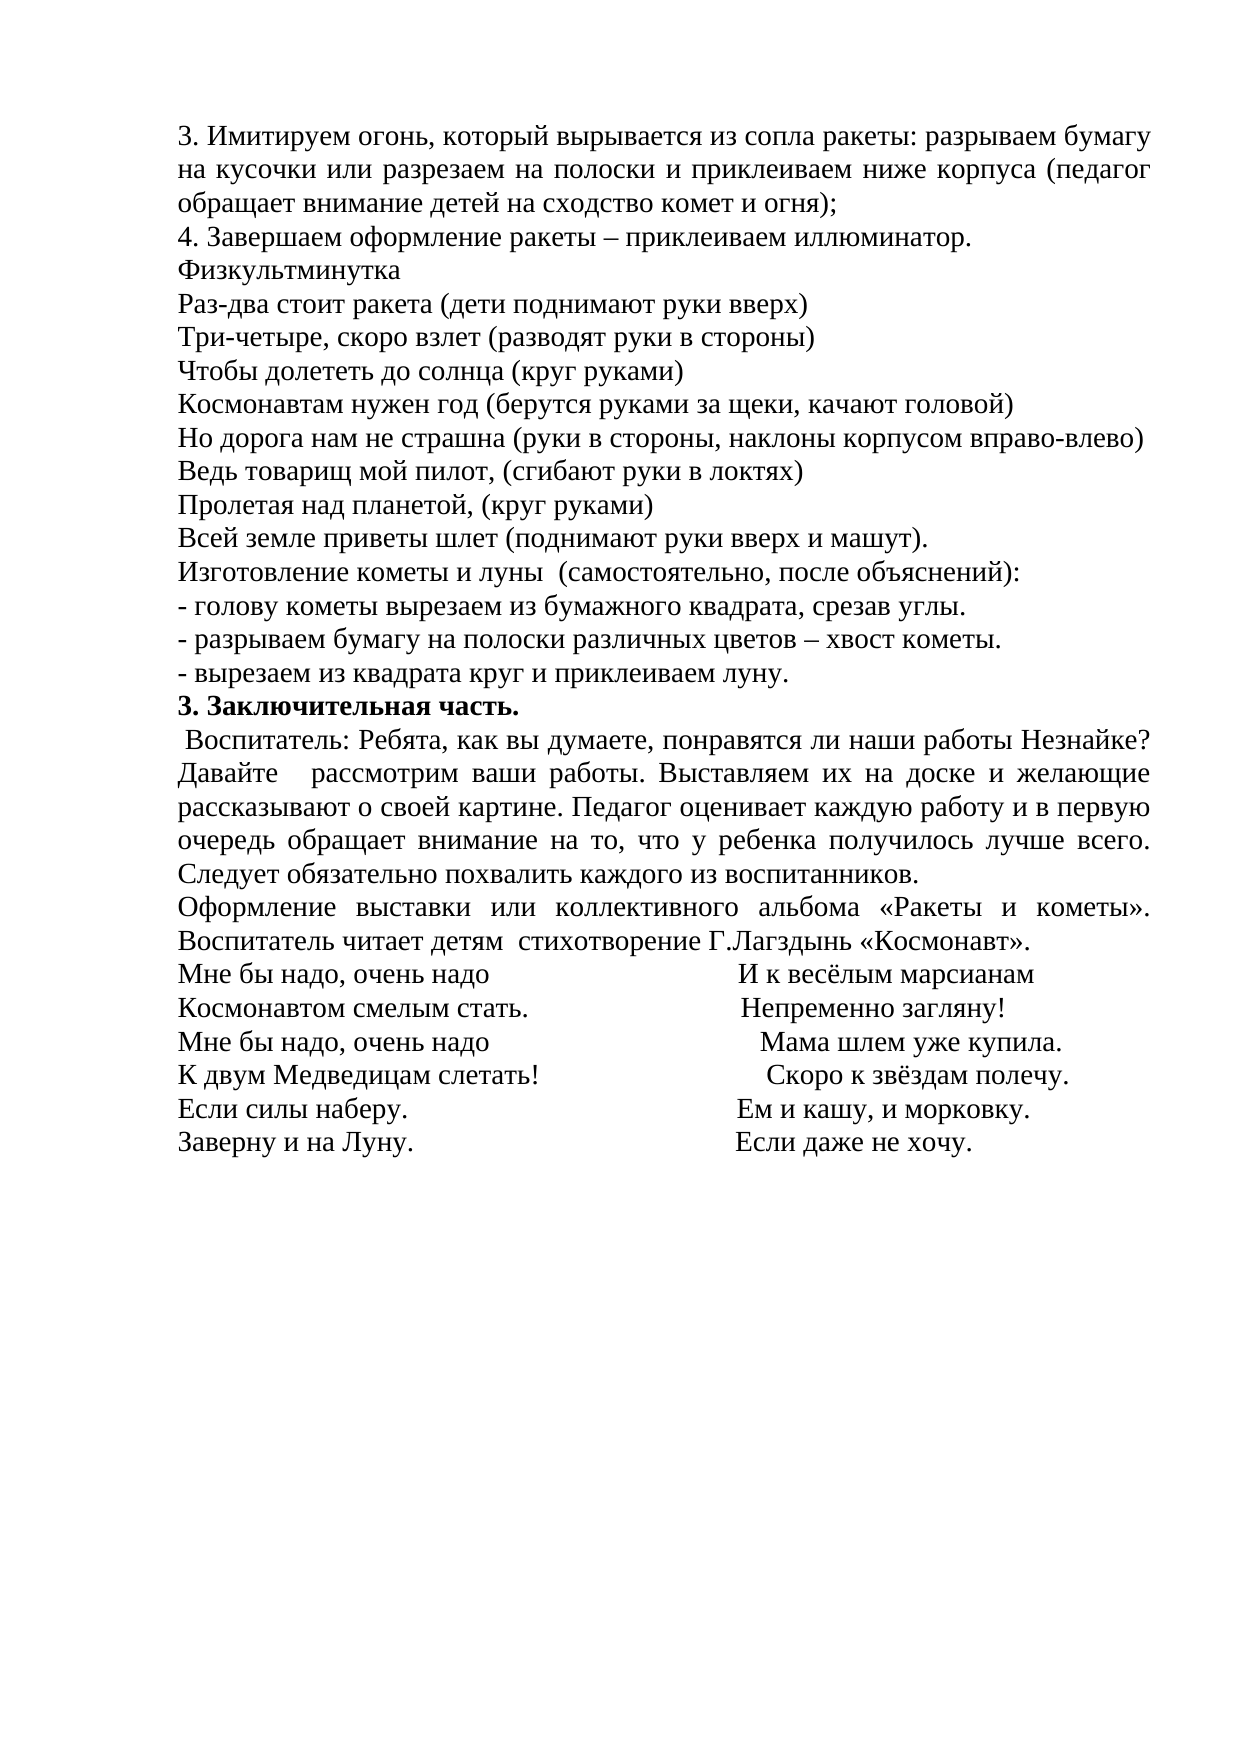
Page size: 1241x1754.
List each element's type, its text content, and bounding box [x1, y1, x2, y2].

text Ведь товарищ мой пилот, (сгибают руки в локтях) [177, 453, 1152, 487]
text Три-четыре, скоро взлет (разводят руки в стороны) [177, 319, 1152, 353]
text Мне бы надо, очень надо И к весёлым марсианам [177, 957, 1152, 990]
text - разрываем бумагу на полоски различных цветов – хвост кометы. [177, 621, 1152, 655]
text Пролетая над планетой, (круг руками) [177, 487, 1152, 521]
text Оформление выставки или коллективного альбома «Ракеты и кометы». Воспитатель читает детям стихотворение Г.Лагздынь «Космонавт». [177, 889, 1152, 957]
text Физкультминутка [177, 252, 1152, 286]
text - вырезаем из квадрата круг и приклеиваем луну. [177, 655, 1152, 688]
text Воспитатель: Ребята, как вы думаете, понравятся ли наши работы Незнайке? Давайте рассмотрим ваши работы. Выставляем их на доске и желающие рассказывают о своей картине. Педагог оценивает каждую работу и в первую очередь обращает внимание на то, что у ребенка получилось лучше всего. Следует обязательно похвалить каждого из воспитанников. [177, 722, 1152, 889]
text Заверну и на Луну. Если даже не хочу. [177, 1124, 1152, 1158]
text Чтобы долететь до солнца (круг руками) [177, 353, 1152, 386]
text Но дорога нам не страшна (руки в стороны, наклоны корпусом вправо-влево) [177, 420, 1152, 453]
text Мне бы надо, очень надо Мама шлем уже купила. [177, 1024, 1152, 1057]
text 4. Завершаем оформление ракеты – приклеиваем иллюминатор. [177, 219, 1152, 252]
text Космонавтам нужен год (берутся руками за щеки, качают головой) [177, 386, 1152, 420]
text 3. Заключительная часть. [177, 688, 1152, 722]
text Всей земле приветы шлет (поднимают руки вверх и машут). [177, 521, 1152, 554]
text К двум Медведицам слетать! Скоро к звёздам полечу. [177, 1057, 1152, 1091]
text Раз-два стоит ракета (дети поднимают руки вверх) [177, 286, 1152, 319]
text 3. Имитируем огонь, который вырывается из сопла ракеты: разрываем бумагу на кусочки или разрезаем на полоски и приклеиваем ниже корпуса (педагог обращает внимание детей на сходство комет и огня); [177, 118, 1152, 219]
text Изготовление кометы и луны (самостоятельно, после объяснений): [177, 554, 1152, 588]
text Если силы наберу. Ем и кашу, и морковку. [177, 1091, 1152, 1124]
text Космонавтом смелым стать. Непременно загляну! [177, 990, 1152, 1024]
text - голову кометы вырезаем из бумажного квадрата, срезав углы. [177, 588, 1152, 621]
